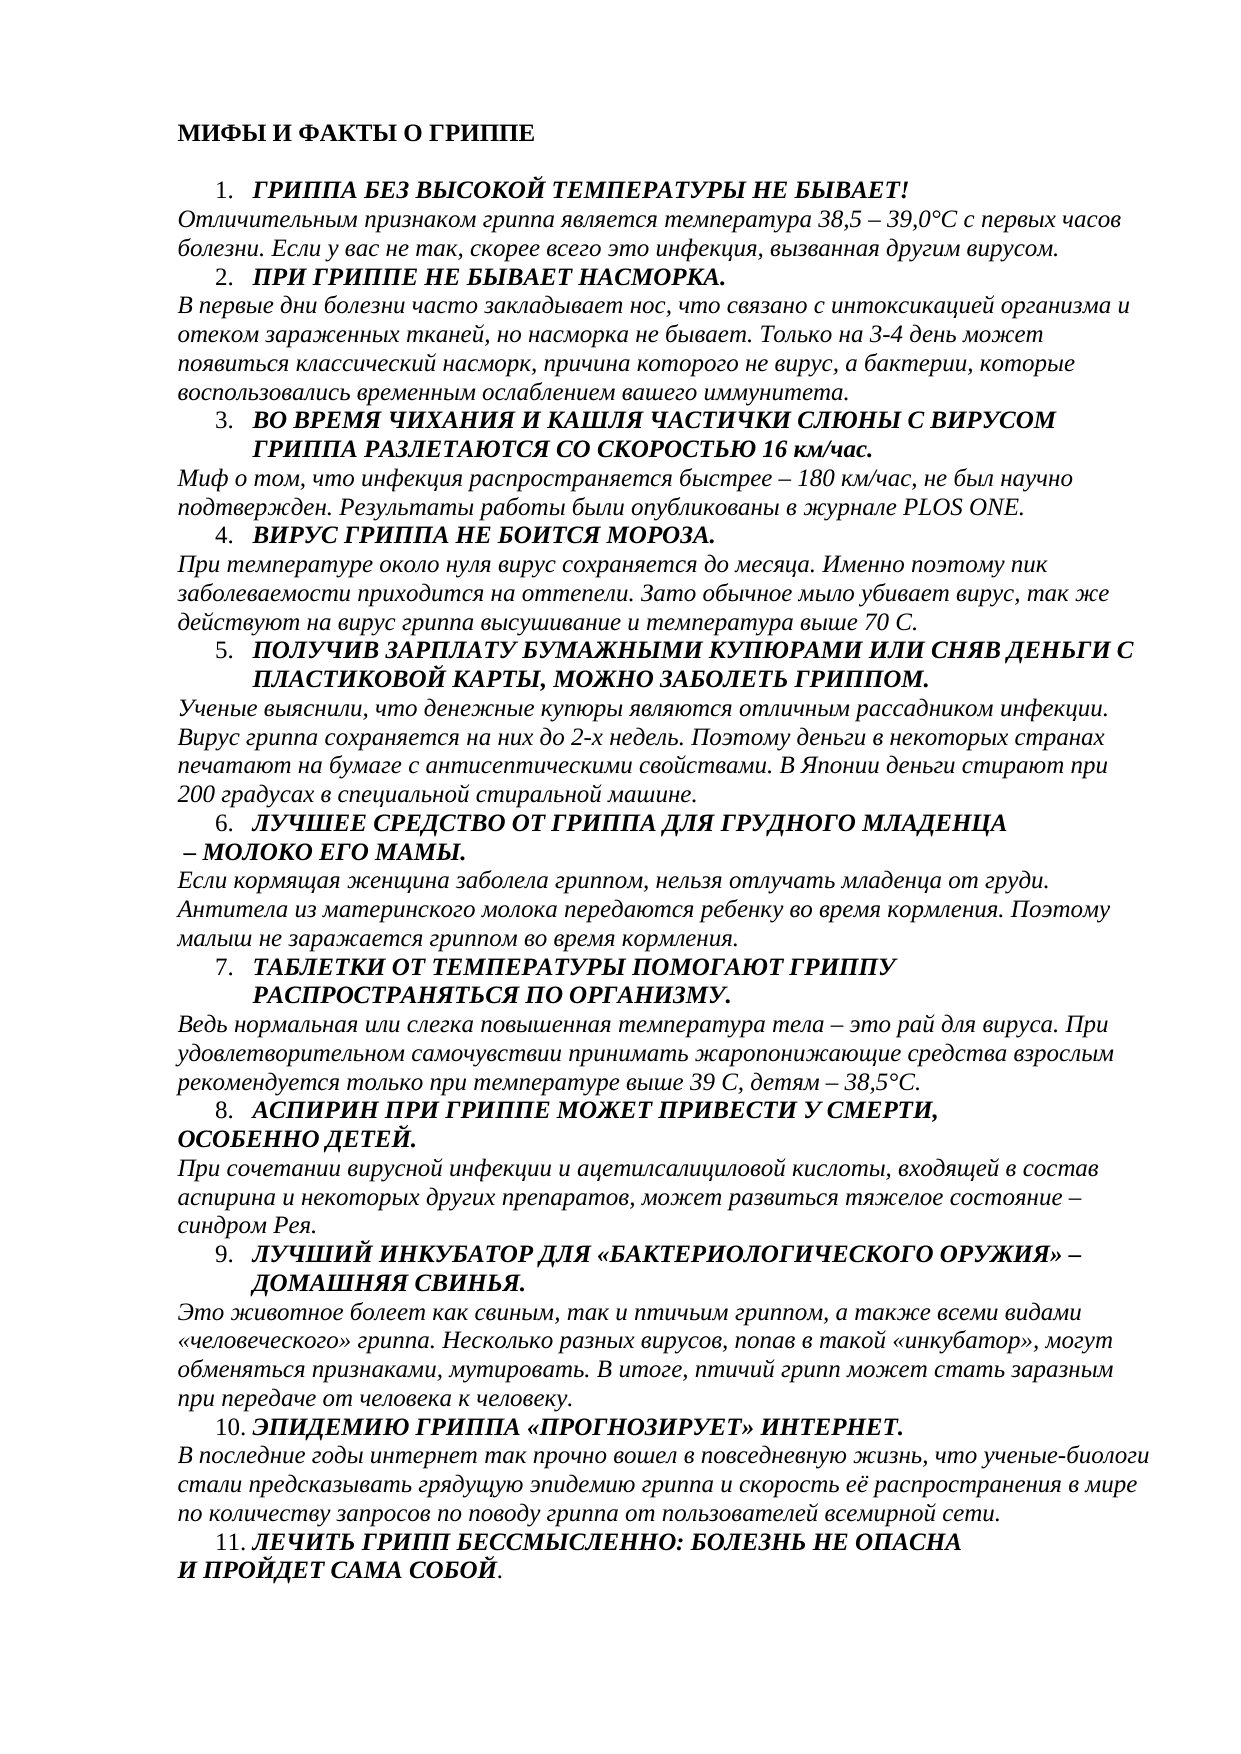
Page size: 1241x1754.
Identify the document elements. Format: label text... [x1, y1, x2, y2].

list ЛЕЧИТЬ ГРИПП БЕССМЫСЛЕННО: БОЛЕЗНЬ НЕ ОПАСНА [215, 1527, 1152, 1556]
list ЭПИДЕМИЮ ГРИППА «ПРОГНОЗИРУЕТ» ИНТЕРНЕТ. [215, 1412, 1152, 1441]
list ЛУЧШИЙ ИНКУБАТОР ДЛЯ «БАКТЕРИОЛОГИЧЕСКОГО ОРУЖИЯ» – ДОМАШНЯЯ СВИНЬЯ. [215, 1239, 1152, 1297]
text При сочетании вирусной инфекции и ацетилсалициловой кислоты, входящей в состав аспирина и некоторых других препаратов, может развиться тяжелое состояние – синдром Рея. [177, 1153, 1152, 1239]
list ГРИППА БЕЗ ВЫСОКОЙ ТЕМПЕРАТУРЫ НЕ БЫВАЕТ! [215, 176, 1152, 204]
list ТАБЛЕТКИ ОТ ТЕМПЕРАТУРЫ ПОМОГАЮТ ГРИППУ РАСПРОСТРАНЯТЬСЯ ПО ОРГАНИЗМУ. [215, 952, 1152, 1009]
text И ПРОЙДЕТ САМА СОБОЙ. [177, 1556, 1152, 1584]
list АСПИРИН ПРИ ГРИППЕ МОЖЕТ ПРИВЕСТИ У СМЕРТИ, [215, 1096, 1152, 1124]
text Ученые выяснили, что денежные купюры являются отличным рассадником инфекции. Вирус гриппа сохраняется на них до 2-х недель. Поэтому деньги в некоторых странах печатают на бумаге с антисептическими свойствами. В Японии деньги стирают при 200 градусах в специальной стиральной машине. [177, 693, 1152, 808]
list ПРИ ГРИППЕ НЕ БЫВАЕТ НАСМОРКА. [215, 262, 1152, 291]
list ВИРУС ГРИППА НЕ БОИТСЯ МОРОЗА. [215, 521, 1152, 549]
text В последние годы интернет так прочно вошел в повседневную жизнь, что ученые-биологи стали предсказывать грядущую эпидемию гриппа и скорость её распространения в мире по количеству запросов по поводу гриппа от пользователей всемирной сети. [177, 1441, 1152, 1527]
text Отличительным признаком гриппа является температура 38,5 – 39,0°С с первых часов болезни. Если у вас не так, скорее всего это инфекция, вызванная другим вирусом. [177, 204, 1152, 262]
text В первые дни болезни часто закладывает нос, что связано с интоксикацией организма и отеком зараженных тканей, но насморка не бывает. Только на 3-4 день может появиться классический насморк, причина которого не вирус, а бактерии, которые воспользовались временным ослаблением вашего иммунитета. [177, 291, 1152, 406]
list ЛУЧШЕЕ СРЕДСТВО ОТ ГРИППА ДЛЯ ГРУДНОГО МЛАДЕНЦА [215, 808, 1152, 837]
text ОСОБЕННО ДЕТЕЙ. [177, 1124, 1152, 1153]
text Ведь нормальная или слегка повышенная температура тела – это рай для вируса. При удовлетворительном самочувствии принимать жаропонижающие средства взрослым рекомендуется только при температуре выше 39 С, детям – 38,5°С. [177, 1009, 1152, 1096]
text Это животное болеет как свиным, так и птичьим гриппом, а также всеми видами «человеческого» гриппа. Несколько разных вирусов, попав в такой «инкубатор», могут обменяться признаками, мутировать. В итоге, птичий грипп может стать заразным при передаче от человека к человеку. [177, 1297, 1152, 1412]
list ПОЛУЧИВ ЗАРПЛАТУ БУМАЖНЫМИ КУПЮРАМИ ИЛИ СНЯВ ДЕНЬГИ С ПЛАСТИКОВОЙ КАРТЫ, МОЖНО ЗАБОЛЕТЬ ГРИППОМ. [215, 636, 1152, 693]
text МИФЫ И ФАКТЫ О ГРИППЕ [177, 118, 1152, 147]
text Миф о том, что инфекция распространяется быстрее – 180 км/час, не был научно подтвержден. Результаты работы были опубликованы в журнале PLOS ONE. [177, 463, 1152, 521]
list ВО ВРЕМЯ ЧИХАНИЯ И КАШЛЯ ЧАСТИЧКИ СЛЮНЫ С ВИРУСОМ ГРИППА РАЗЛЕТАЮТСЯ СО СКОРОСТЬЮ 16 км/час. [215, 406, 1152, 463]
text Если кормящая женщина заболела гриппом, нельзя отлучать младенца от груди. Антитела из материнского молока передаются ребенку во время кормления. Поэтому малыш не заражается гриппом во время кормления. [177, 866, 1152, 952]
text – МОЛОКО ЕГО МАМЫ. [177, 837, 1152, 866]
text При температуре около нуля вирус сохраняется до месяца. Именно поэтому пик заболеваемости приходится на оттепели. Зато обычное мыло убивает вирус, так же действуют на вирус гриппа высушивание и температура выше 70 С. [177, 549, 1152, 636]
